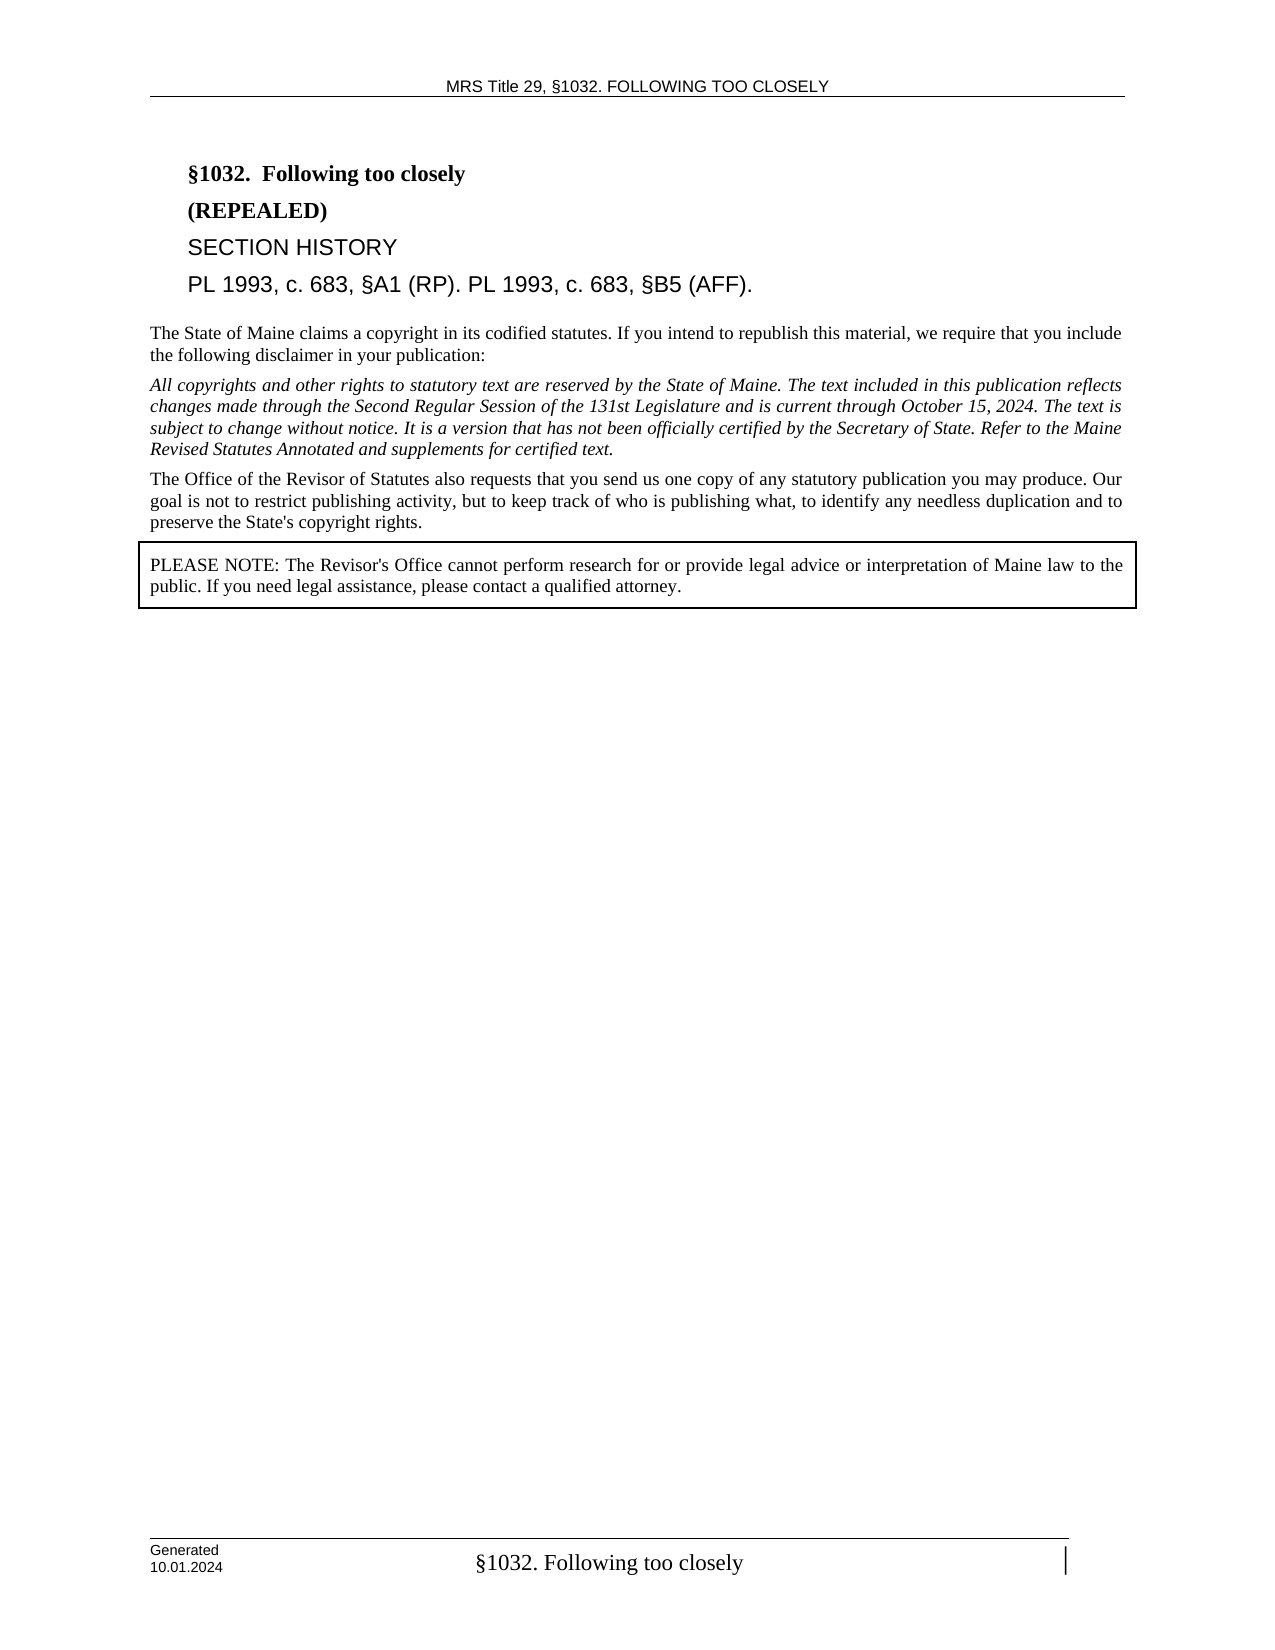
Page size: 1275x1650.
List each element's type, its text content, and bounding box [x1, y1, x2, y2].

text PL 1993, c. 683, §A1 (RP). PL 1993, c. 683, §B5 (AFF). [187, 271, 1125, 297]
text (REPEALED) [187, 197, 1125, 223]
text §1032. Following too closely [187, 160, 1125, 187]
text The State of Maine claims a copyright in its codified statutes. If you intend to republish this material, we require that you include the following disclaimer in your publication: [150, 322, 1125, 365]
text The Office of the Revisor of Statutes also requests that you send us one copy of any statutory publication you may produce. Our goal is not to restrict publishing activity, but to keep track of who is publishing what, to identify any needless duplication and to preserve the State's copyright rights. [150, 468, 1125, 533]
text All copyrights and other rights to statutory text are reserved by the State of Maine. The text included in this publication reflects changes made through the Second Regular Session of the 131st Legislature and is current through October 15, 2024 . The text is subject to change without notice. It is a version that has not been officially certified by the Secretary of State. Refer to the Maine Revised Statutes Annotated and supplements for certified text. [150, 373, 1125, 460]
text PLEASE NOTE: The Revisor's Office cannot perform research for or provide legal advice or interpretation of Maine law to the public. If you need legal assistance, please contact a qualified attorney. [140, 543, 1135, 607]
text SECTION HISTORY [187, 234, 1125, 260]
